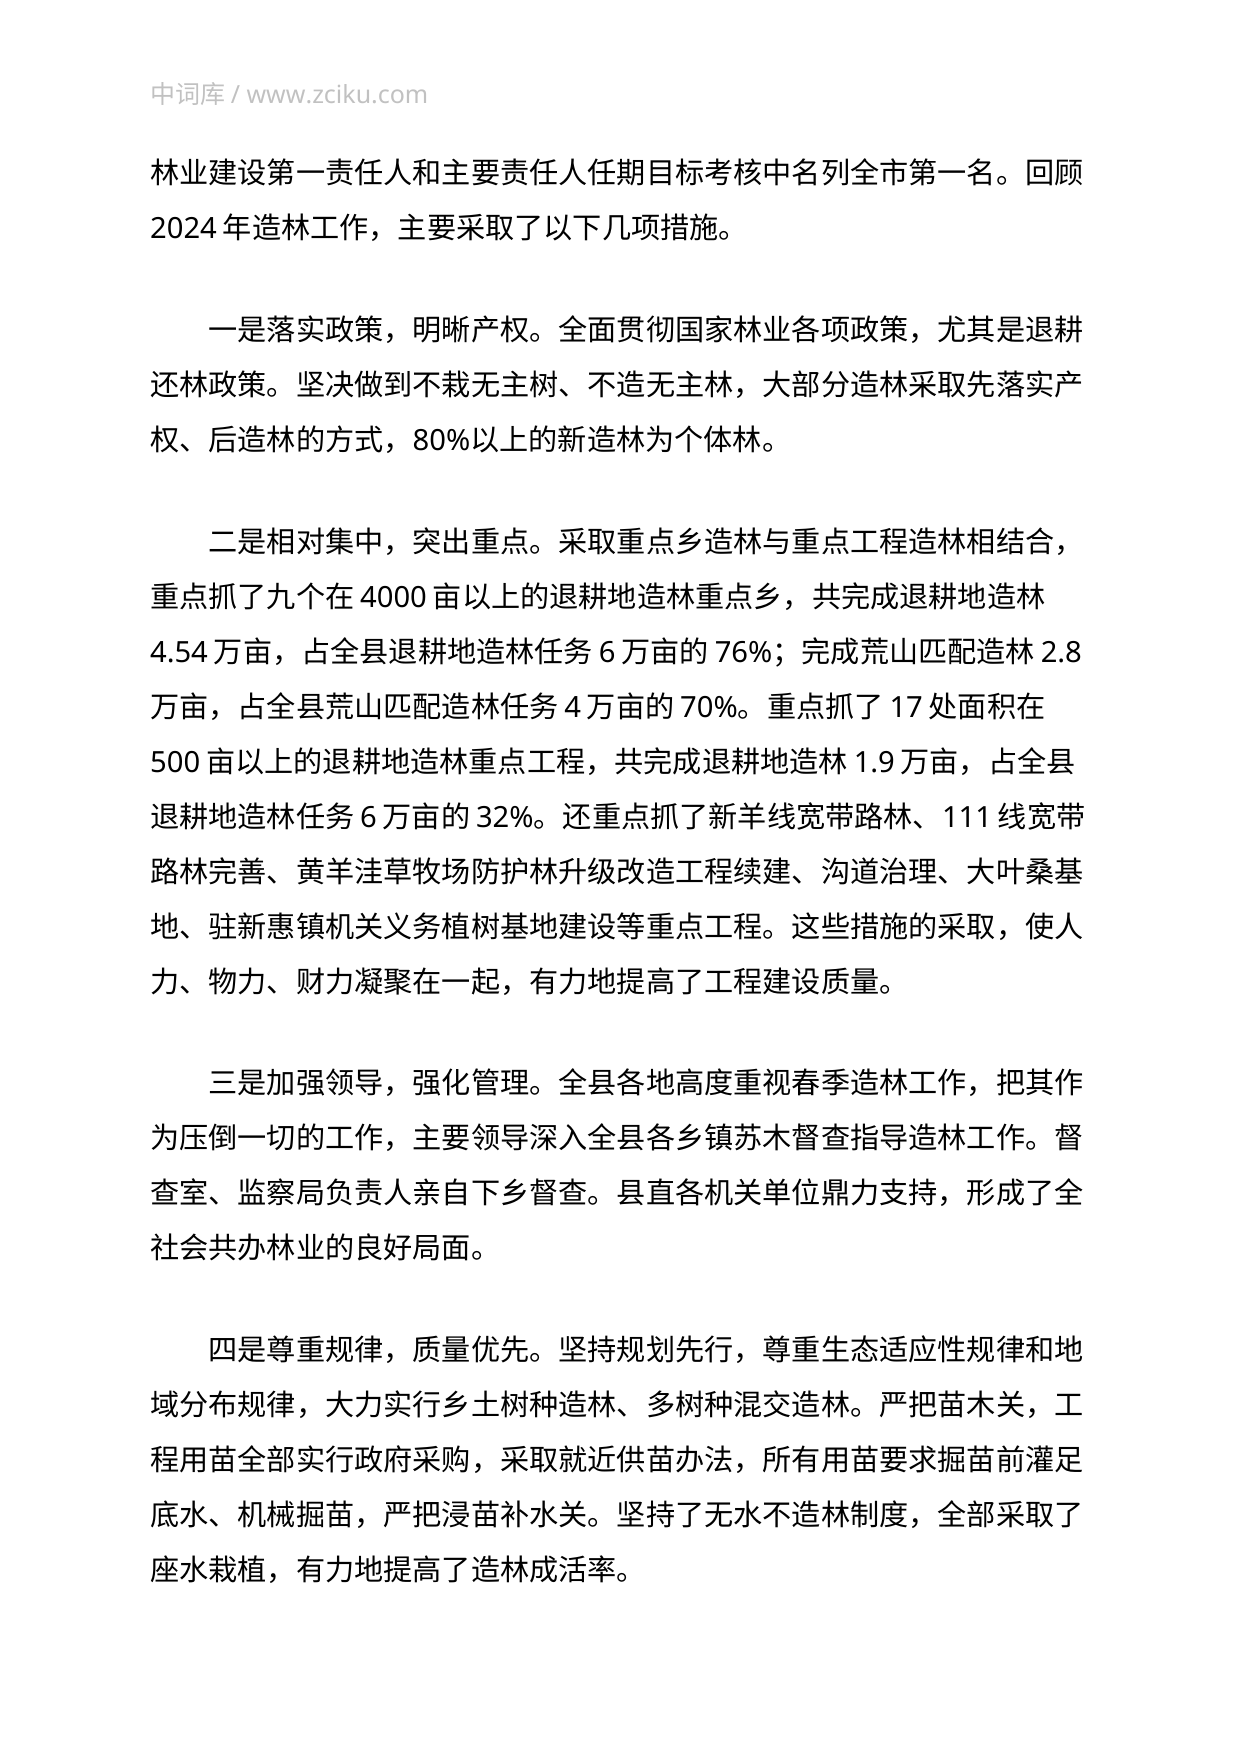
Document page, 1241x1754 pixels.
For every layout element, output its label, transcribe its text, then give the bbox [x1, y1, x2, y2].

text 二是相对集中，突出重点。采取重点乡造林与重点工程造林相结合，重点抓了九个在4000亩以上的退耕地造林重点乡，共完成退耕地造林4.54万亩，占全县退耕地造林任务6万亩的76%；完成荒山匹配造林2.8万亩，占全县荒山匹配造林任务4万亩的70%。重点抓了17处面积在500亩以上的退耕地造林重点工程，共完成退耕地造林1.9万亩，占全县退耕地造林任务6万亩的32%。还重点抓了新羊线宽带路林、111线宽带路林完善、黄羊洼草牧场防护林升级改造工程续建、沟道治理、大叶桑基地、驻新惠镇机关义务植树基地建设等重点工程。这些措施的采取，使人力、物力、财力凝聚在一起，有力地提高了工程建设质量。 [150, 519, 1090, 1001]
text 四是尊重规律，质量优先。坚持规划先行，尊重生态适应性规律和地域分布规律，大力实行乡土树种造林、多树种混交造林。严把苗木关，工程用苗全部实行政府采购，采取就近供苗办法，所有用苗要求掘苗前灌足底水、机械掘苗，严把浸苗补水关。坚持了无水不造林制度，全部采取了座水栽植，有力地提高了造林成活率。 [150, 1327, 1090, 1588]
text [150, 150, 1090, 247]
text 一是落实政策，明晰产权。全面贯彻国家林业各项政策，尤其是退耕还林政策。坚决做到不栽无主树、不造无主林，大部分造林采取先落实产权、后造林的方式，80%以上的新造林为个体林。 [150, 307, 1090, 459]
text 三是加强领导，强化管理。全县各地高度重视春季造林工作，把其作为压倒一切的工作，主要领导深入全县各乡镇苏木督查指导造林工作。督查室、监察局负责人亲自下乡督查。县直各机关单位鼎力支持，形成了全社会共办林业的良好局面。 [150, 1060, 1090, 1267]
